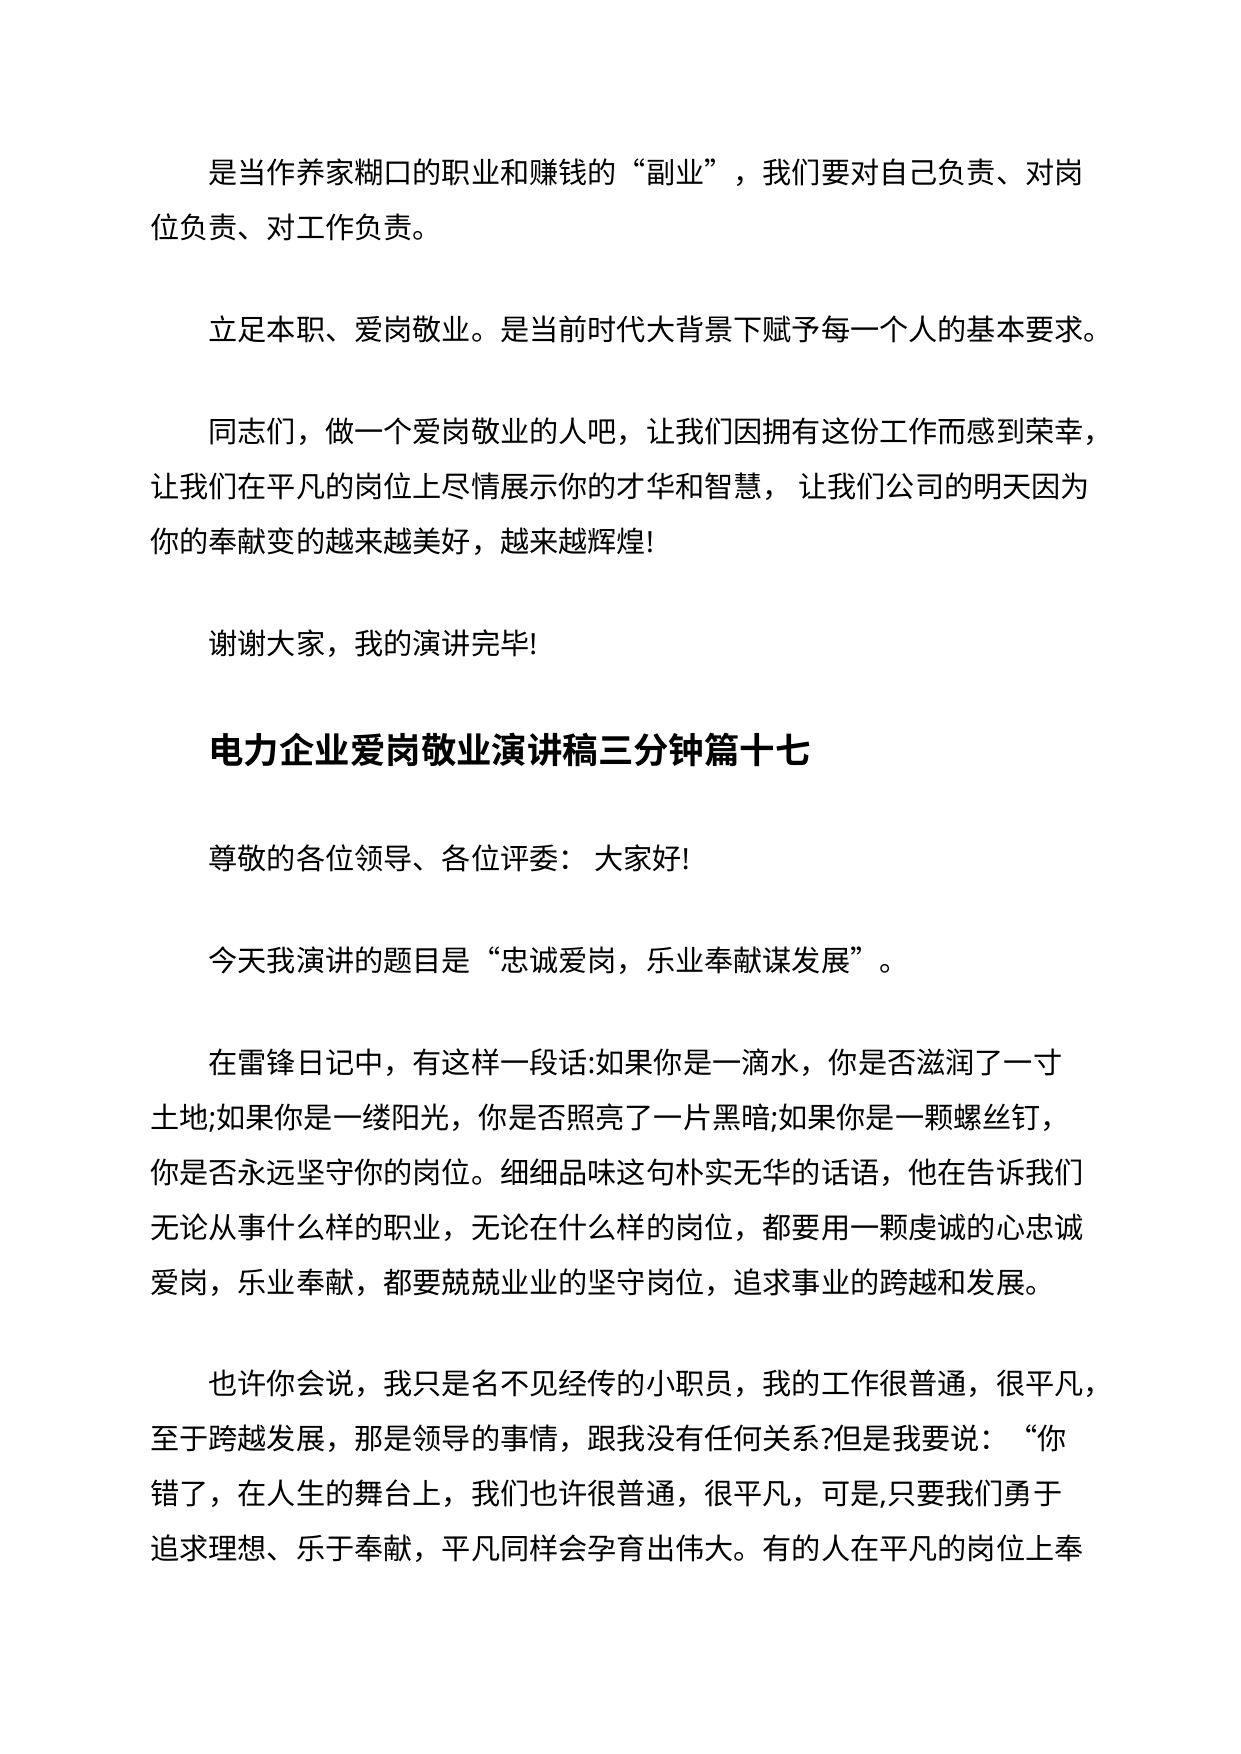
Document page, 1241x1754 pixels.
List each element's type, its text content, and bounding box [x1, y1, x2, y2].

text 在雷锋日记中，有这样一段话:如果你是一滴水，你是否滋润了一寸土地;如果你是一缕阳光，你是否照亮了一片黑暗;如果你是一颗螺丝钉，你是否永远坚守你的岗位。细细品味这句朴实无华的话语，他在告诉我们无论从事什么样的职业，无论在什么样的岗位，都要用一颗虔诚的心忠诚爱岗，乐业奉献，都要兢兢业业的坚守岗位，追求事业的跨越和发展。 [150, 1039, 1090, 1301]
text 谢谢大家，我的演讲完毕! [150, 620, 1090, 663]
text 今天我演讲的题目是“忠诚爱岗，乐业奉献谋发展”。 [150, 938, 1090, 980]
text 电力企业爱岗敬业演讲稿三分钟篇十七 [150, 722, 1090, 773]
text 同志们，做一个爱岗敬业的人吧，让我们因拥有这份工作而感到荣幸，让我们在平凡的岗位上尽情展示你的才华和智慧， 让我们公司的明天因为你的奉献变的越来越美好，越来越辉煌! [150, 408, 1090, 561]
text 是当作养家糊口的职业和赚钱的“副业”，我们要对自己负责、对岗位负责、对工作负责。 [150, 150, 1090, 247]
text 立足本职、爱岗敬业。是当前时代大背景下赋予每一个人的基本要求。 [150, 307, 1090, 349]
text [150, 1361, 1090, 1568]
text 尊敬的各位领导、各位评委： 大家好! [150, 836, 1090, 878]
